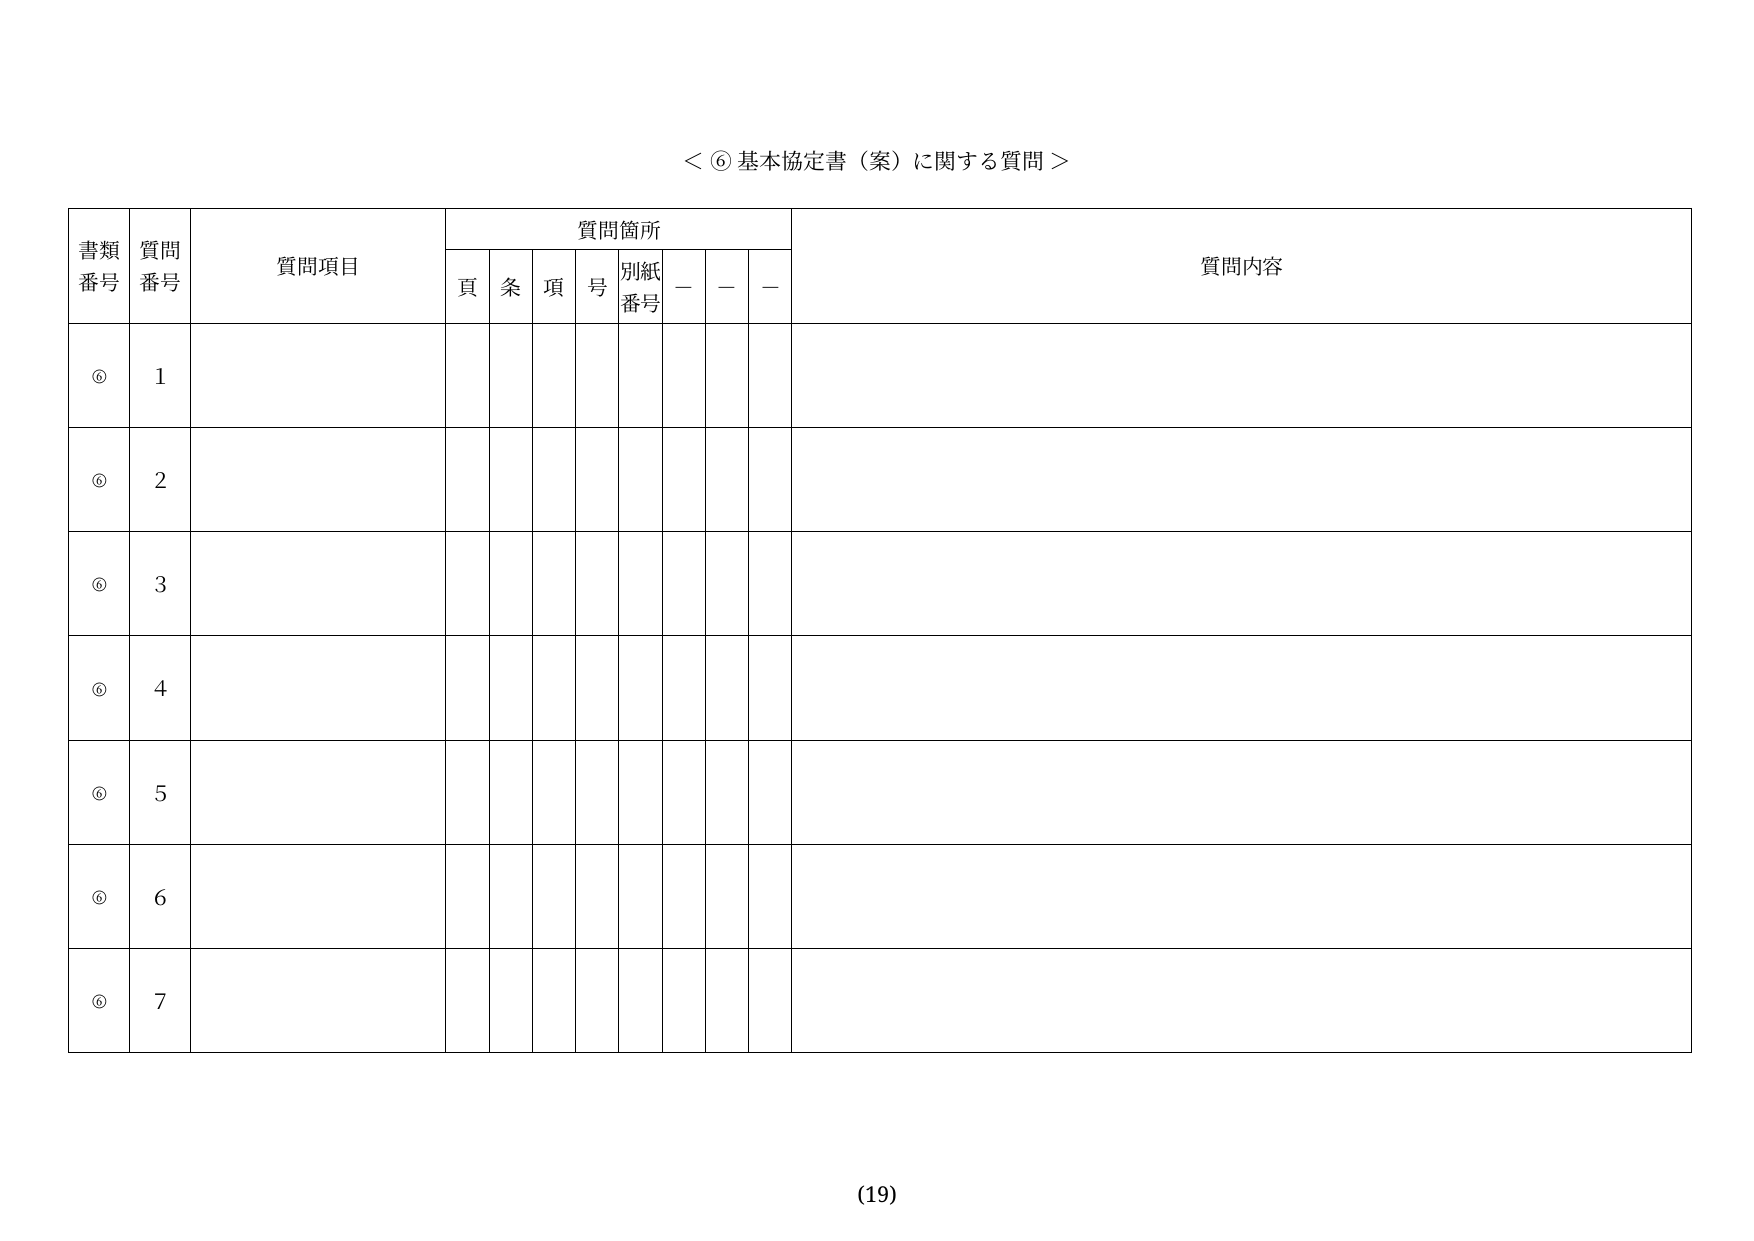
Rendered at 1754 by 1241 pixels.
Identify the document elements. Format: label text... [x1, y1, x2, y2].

table_cell [191, 845, 445, 948]
table_cell [533, 845, 575, 948]
table_cell [792, 636, 1691, 739]
table_cell 項 [533, 250, 575, 323]
table_cell [663, 949, 705, 1052]
table_cell [191, 428, 445, 531]
table_cell [490, 636, 532, 739]
table_cell [663, 324, 705, 427]
table_cell [446, 636, 489, 739]
table_cell － [749, 250, 791, 323]
table_cell 号 [576, 250, 618, 323]
table_cell [191, 741, 445, 844]
table_cell [490, 324, 532, 427]
table_cell [446, 845, 489, 948]
table_cell [706, 741, 748, 844]
table_cell [706, 324, 748, 427]
table_cell [663, 532, 705, 635]
table_cell [446, 741, 489, 844]
table_header 書類 番号 [69, 209, 129, 323]
table_cell [576, 949, 618, 1052]
table_cell [619, 324, 662, 427]
table_cell [446, 532, 489, 635]
table_cell [792, 324, 1691, 427]
table_cell [619, 428, 662, 531]
table_cell ３ [130, 532, 190, 635]
table_cell － [663, 250, 705, 323]
table_cell [533, 428, 575, 531]
table_cell [792, 741, 1691, 844]
table_cell ⑥ [69, 532, 129, 635]
table_cell [533, 532, 575, 635]
table_cell [706, 845, 748, 948]
table_cell [706, 636, 748, 739]
table_cell [490, 428, 532, 531]
table_cell [619, 636, 662, 739]
table_cell ⑥ [69, 428, 129, 531]
table_cell [446, 324, 489, 427]
table_cell ６ [130, 845, 190, 948]
table_cell [792, 532, 1691, 635]
table_cell [792, 949, 1691, 1052]
table_cell [576, 741, 618, 844]
table_cell [792, 428, 1691, 531]
table_cell [191, 636, 445, 739]
table_cell [749, 845, 791, 948]
table_cell [533, 636, 575, 739]
table_cell [792, 845, 1691, 948]
table_cell 別紙番号 [619, 250, 662, 323]
table_cell 条 [490, 250, 532, 323]
table_cell [576, 636, 618, 739]
table_cell ７ [130, 949, 190, 1052]
table_cell [490, 532, 532, 635]
table_cell ⑥ [69, 845, 129, 948]
table_cell [663, 741, 705, 844]
table_cell － [706, 250, 748, 323]
table_cell [576, 532, 618, 635]
table_cell [490, 949, 532, 1052]
table_cell [446, 428, 489, 531]
table_cell [663, 636, 705, 739]
table_cell [706, 428, 748, 531]
table_cell [749, 324, 791, 427]
table_cell [533, 324, 575, 427]
table_cell [619, 949, 662, 1052]
table_cell ⑥ [69, 741, 129, 844]
table_cell [619, 532, 662, 635]
table_cell [533, 741, 575, 844]
table_cell ２ [130, 428, 190, 531]
table_cell １ [130, 324, 190, 427]
text ＜ ⑥ 基本協定書（案）に関する質問 ＞ [73, 144, 1681, 176]
table_cell [490, 741, 532, 844]
table_cell [749, 636, 791, 739]
table_cell [706, 532, 748, 635]
table_cell [576, 324, 618, 427]
table_cell [576, 845, 618, 948]
table_cell [749, 741, 791, 844]
table_cell ⑥ [69, 949, 129, 1052]
table_cell [191, 949, 445, 1052]
table_cell ⑥ [69, 636, 129, 739]
table_cell [191, 532, 445, 635]
table_cell [619, 741, 662, 844]
table_cell [663, 845, 705, 948]
table_cell [749, 532, 791, 635]
table_header 質問箇所 [446, 209, 791, 249]
table_cell [619, 845, 662, 948]
table_cell ⑥ [69, 324, 129, 427]
table_cell [533, 949, 575, 1052]
table_header 質問内容 [792, 209, 1691, 323]
table_cell ４ [130, 636, 190, 739]
table_cell [663, 428, 705, 531]
table_cell [191, 324, 445, 427]
table_header 質問 番号 [130, 209, 190, 323]
table_cell [706, 949, 748, 1052]
table_cell [749, 428, 791, 531]
table_header 質問項目 [191, 209, 445, 323]
table_cell [576, 428, 618, 531]
table_cell 頁 [446, 250, 489, 323]
table_cell [490, 845, 532, 948]
table_cell [749, 949, 791, 1052]
table_cell [446, 949, 489, 1052]
table_cell ５ [130, 741, 190, 844]
